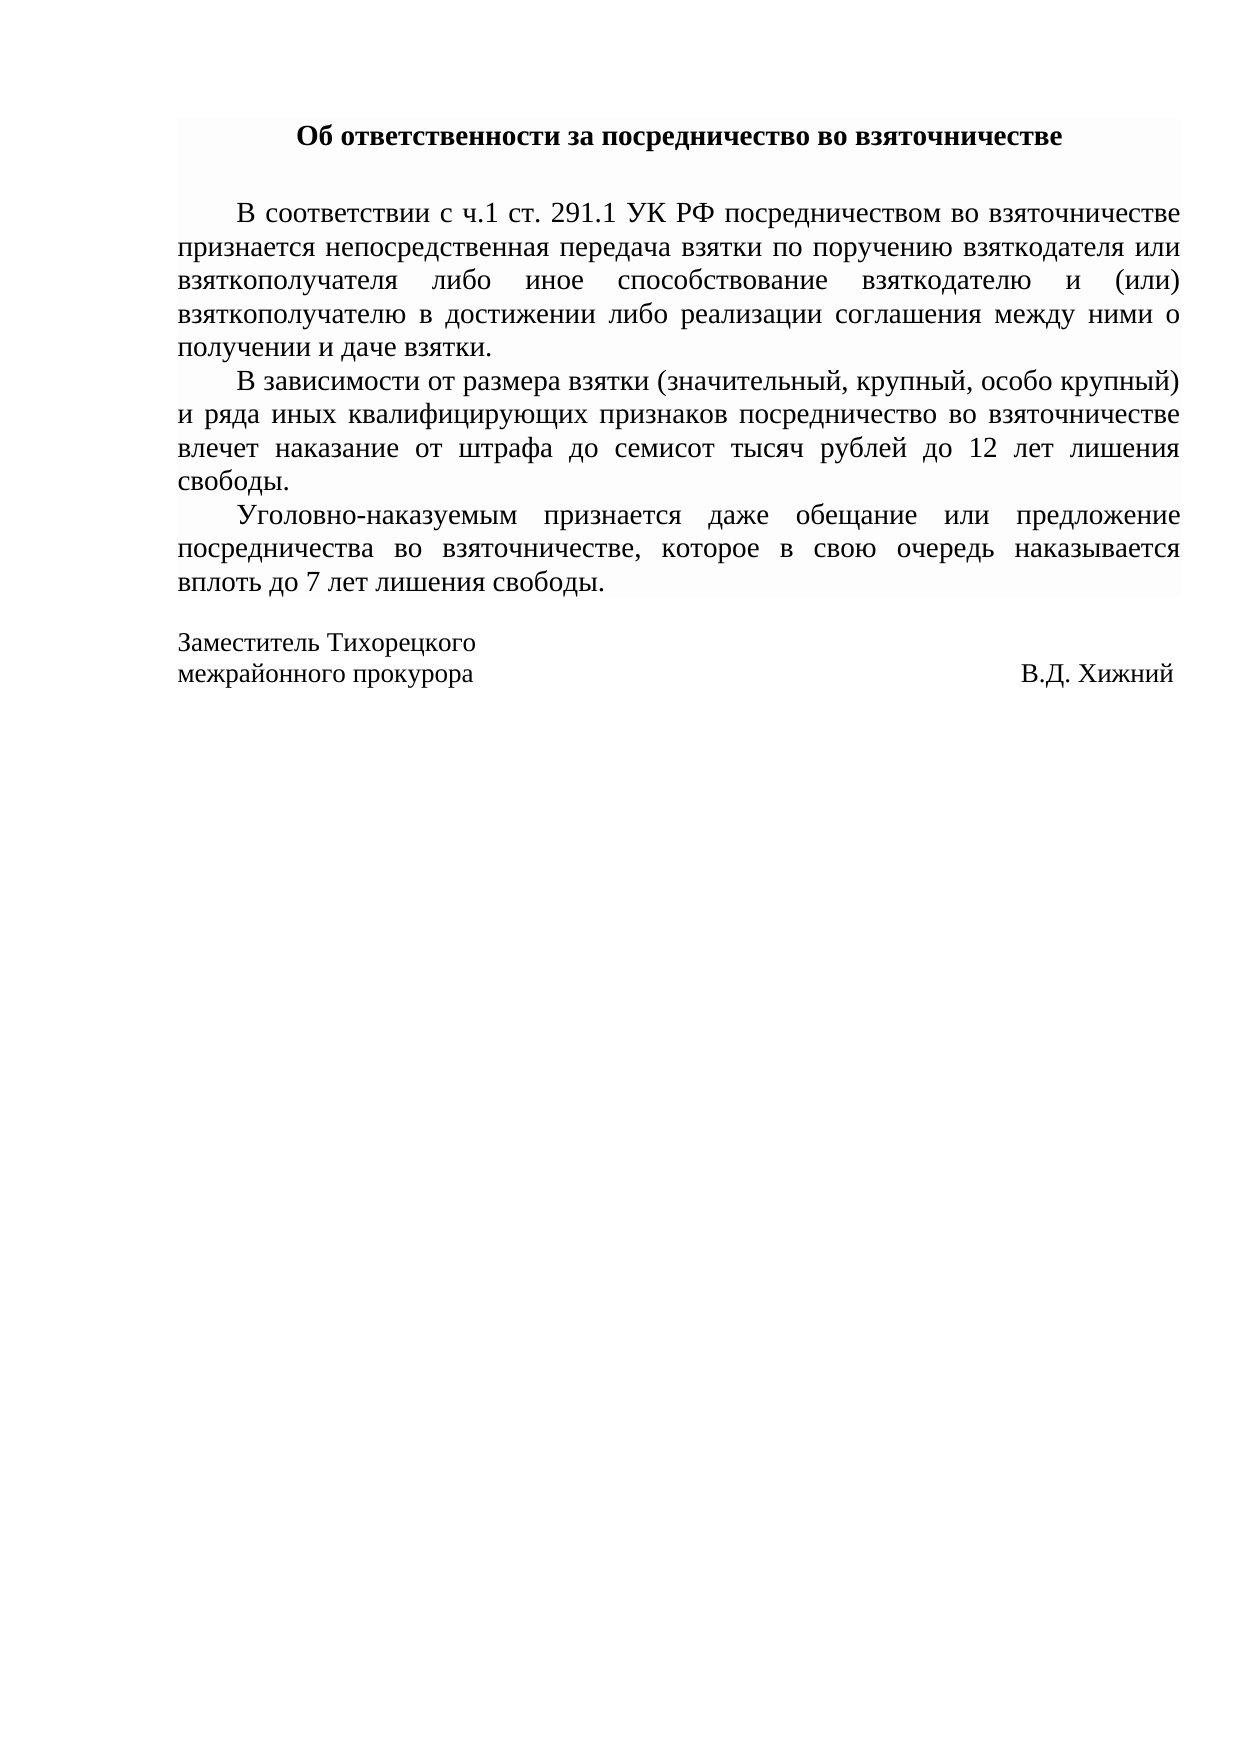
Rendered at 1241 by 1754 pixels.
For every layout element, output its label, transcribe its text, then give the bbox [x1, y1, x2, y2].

text В зависимости от размера взятки (значительный, крупный, особо крупный) и ряда иных квалифицирующих признаков посредничество во взяточничестве влечет наказание от штрафа до семисот тысяч рублей до 12 лет лишения свободы. [177, 363, 1181, 497]
text межрайонного прокурора В.Д. Хижний [177, 658, 1181, 689]
text Заместитель Тихорецкого [177, 626, 1181, 658]
subtitle Об ответственности за посредничество во взяточничестве [177, 118, 1181, 152]
text Уголовно-наказуемым признается даже обещание или предложение посредничества во взяточничестве, которое в свою очередь наказывается вплоть до 7 лет лишения свободы. [177, 497, 1181, 598]
text В соответствии с ч.1 ст. 291.1 УК РФ посредничеством во взяточничестве признается непосредственная передача взятки по поручению взяткодателя или взяткополучателя либо иное способствование взяткодателю и (или) взяткополучателю в достижении либо реализации соглашения между ними о получении и даче взятки. [177, 195, 1181, 363]
